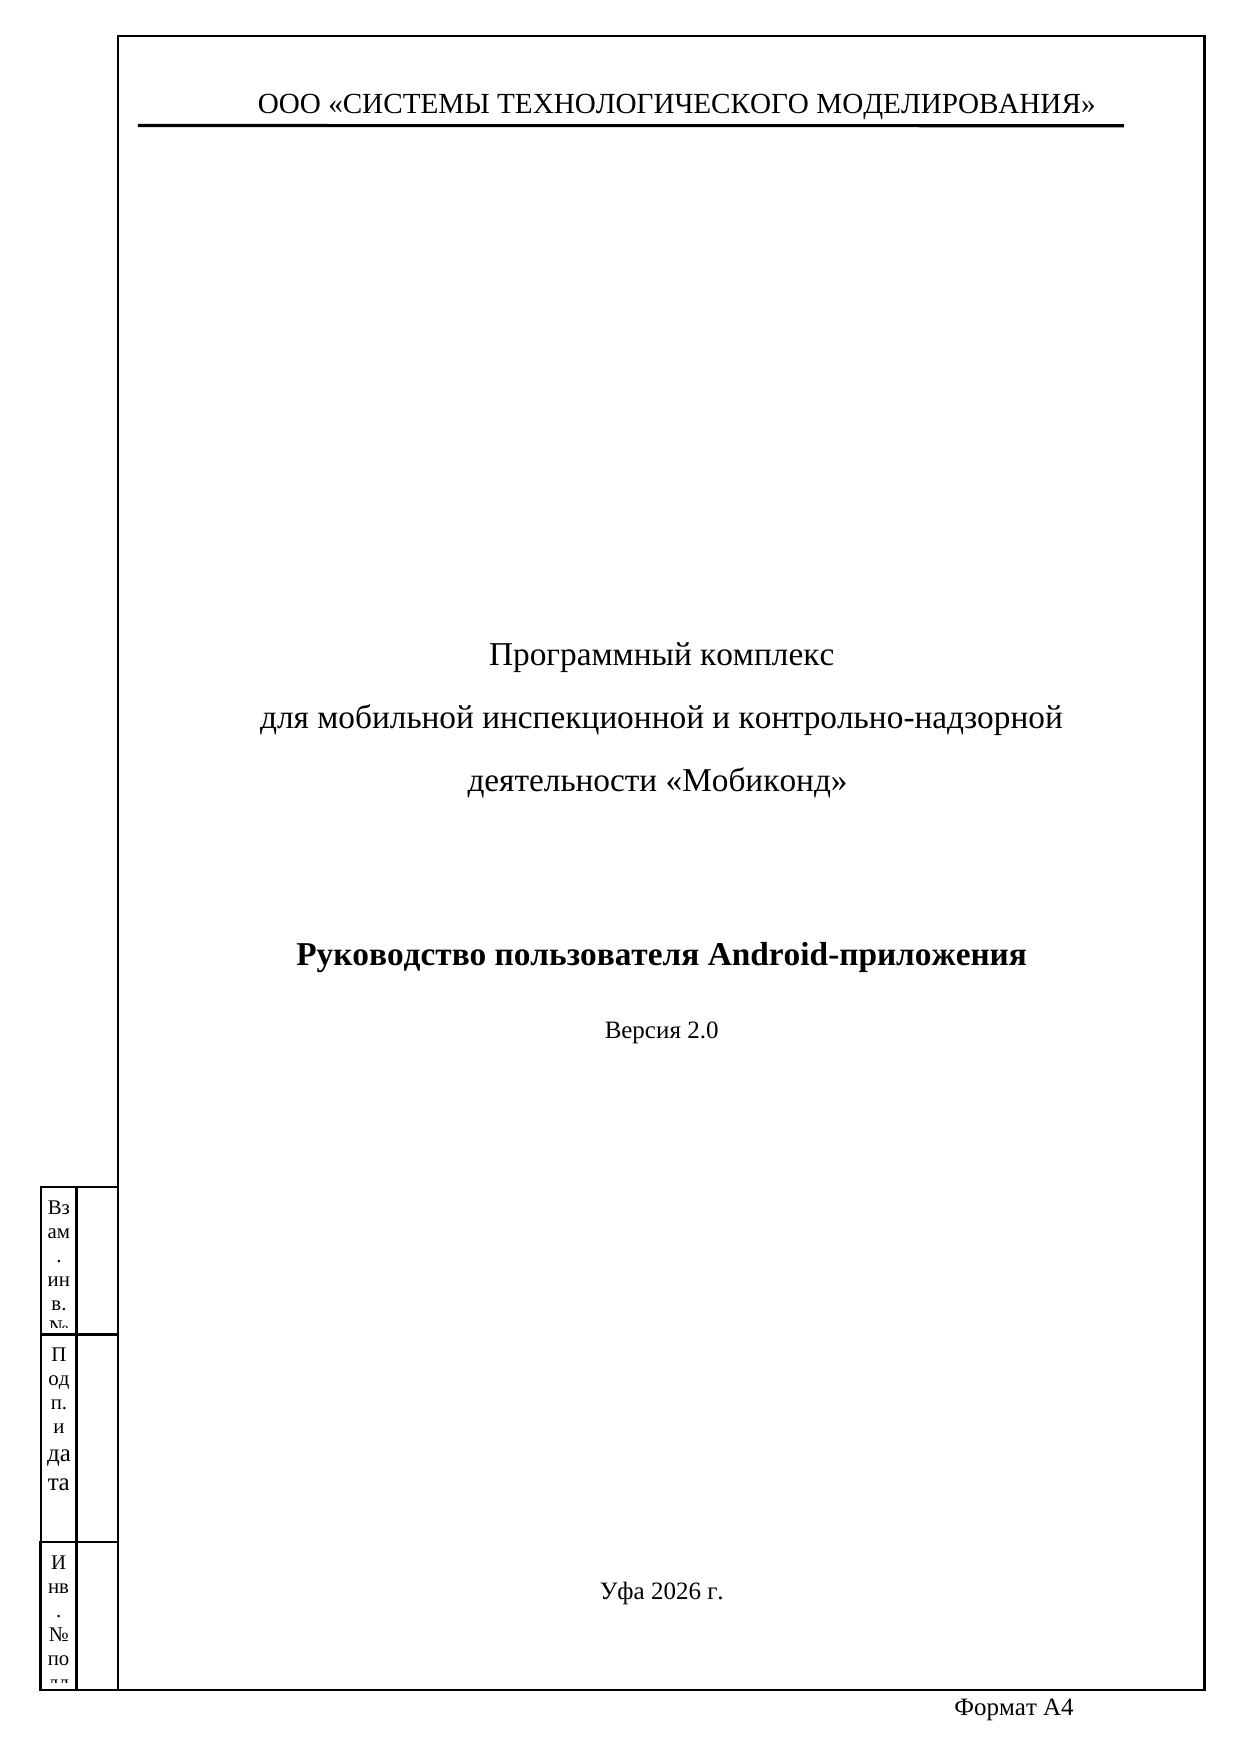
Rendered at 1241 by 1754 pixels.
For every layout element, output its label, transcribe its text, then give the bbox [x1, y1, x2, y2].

text для мобильной инспекционной и контрольно-надзорной [118, 697, 1205, 735]
text Уфа 2024 г. [148, 1576, 1175, 1605]
table_header [126, 58, 178, 153]
text Руководство пользователя Android-приложения [148, 934, 1175, 972]
text Программный комплекс [118, 634, 1205, 672]
table_header ООО «СИСТЕМЫ ТЕХНОЛОГИЧЕСКОГО МОДЕЛИРОВАНИЯ» [178, 58, 1205, 153]
text Версия 2.0 [148, 1015, 1175, 1044]
text деятельности «Мобиконд» [118, 760, 1205, 827]
